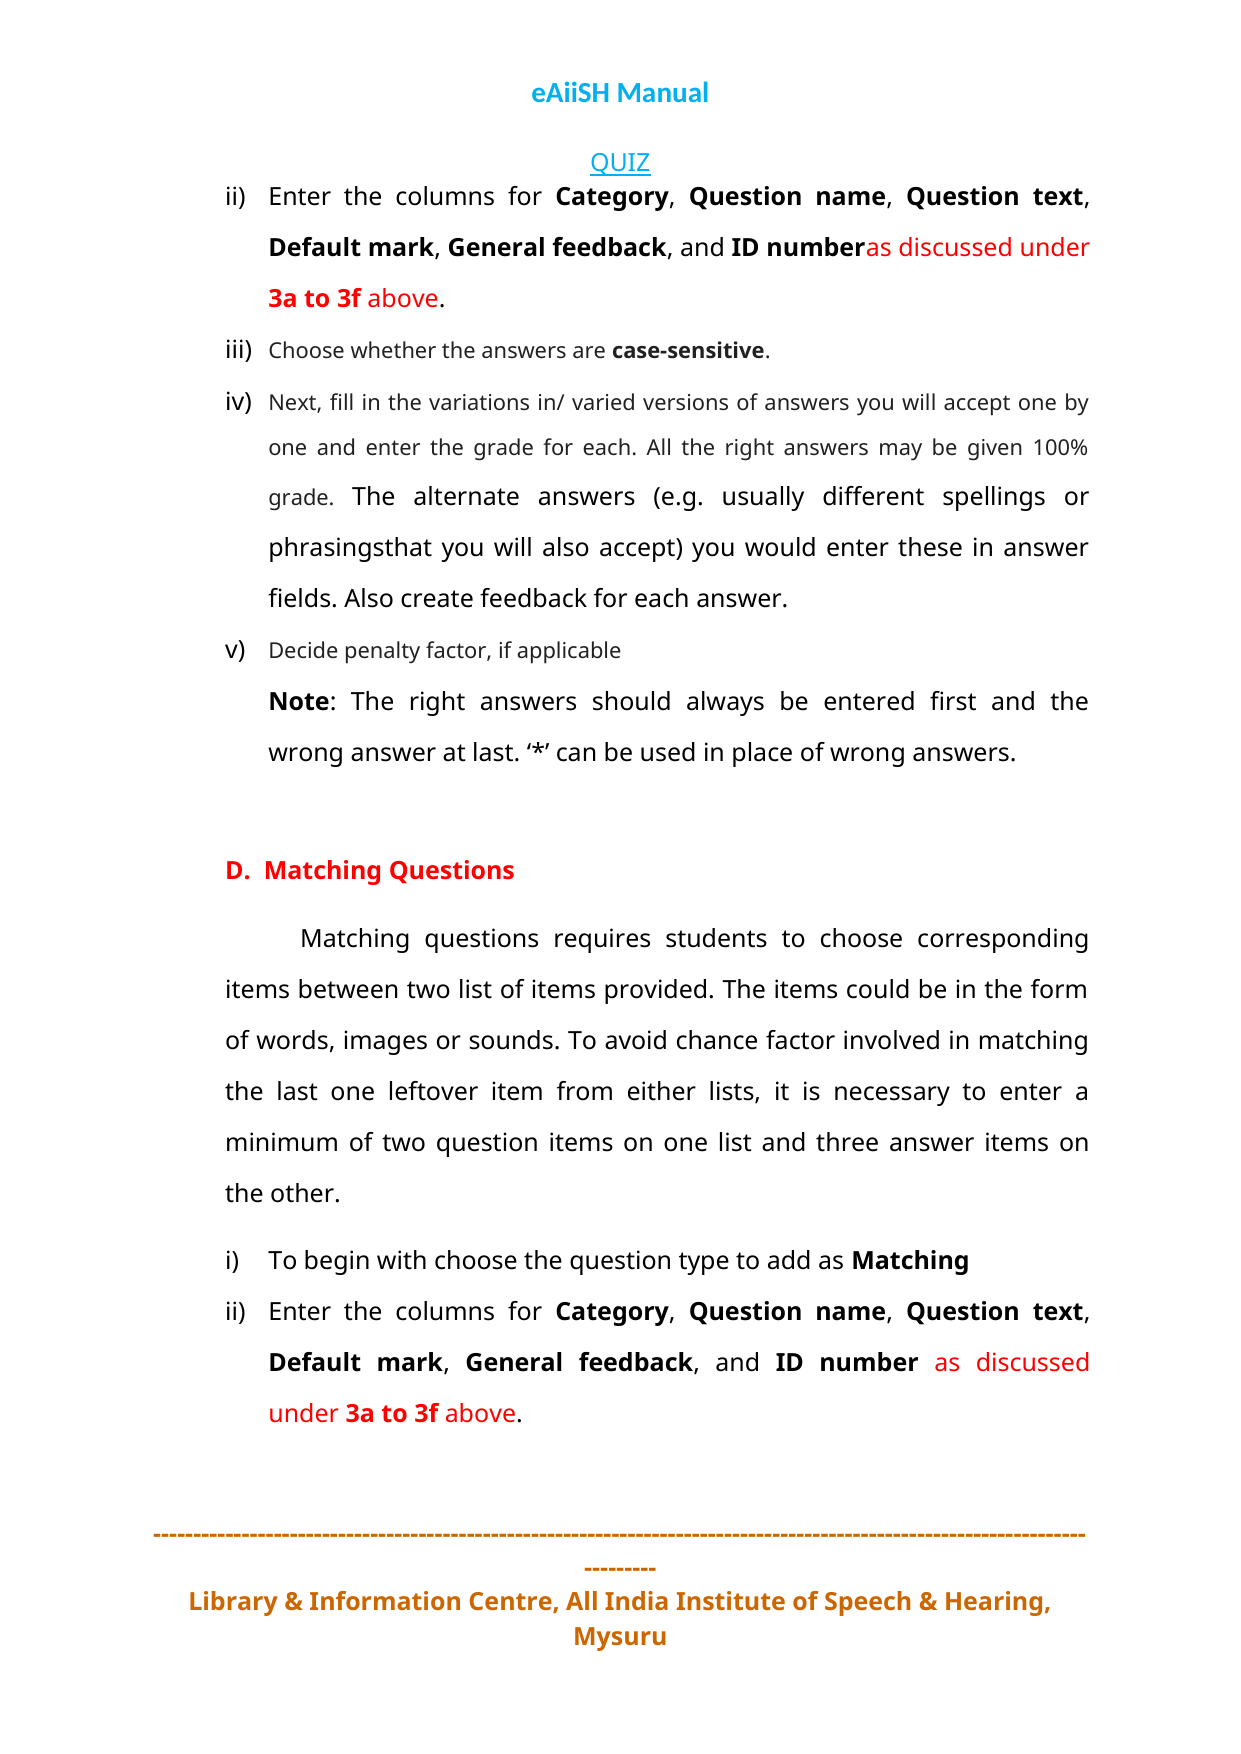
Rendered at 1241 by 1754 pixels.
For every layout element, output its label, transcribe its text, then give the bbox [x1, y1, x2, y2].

list Enter the columns for Category, Question name, Question text, Default mark, General feedback, and ID number as discussed under 3a to 3f above. [225, 1293, 1090, 1430]
list To begin with choose the question type to add as Matching [225, 1242, 1090, 1277]
list Note: The right answers should always be entered first and the wrong answer at last. ‘*’ can be used in place of wrong answers. [268, 683, 1090, 768]
text Matching questions requires students to choose corresponding items between two list of items provided. The items could be in the form of words, images or sounds. To avoid chance factor involved in matching the last one leftover item from either lists, it is necessary to enter a minimum of two question items on one list and three answer items on the other. [225, 921, 1090, 1210]
list Decide penalty factor, if applicable [225, 632, 1090, 666]
list Enter the columns for Category, Question name, Question text, Default mark, General feedback, and ID numberas discussed under 3a to 3f above. [225, 179, 1090, 315]
list Choose whether the answers are case-sensitive. [225, 332, 1090, 366]
text D. Matching Questions [263, 853, 1090, 887]
list Next, fill in the variations in/ varied versions of answers you will accept one by one and enter the grade for each. All the right answers may be given 100% grade. The alternate answers (e.g. usually different spellings or phrasingsthat you will also accept) you would enter these in answer fields. Also create feedback for each answer. [225, 383, 1090, 615]
